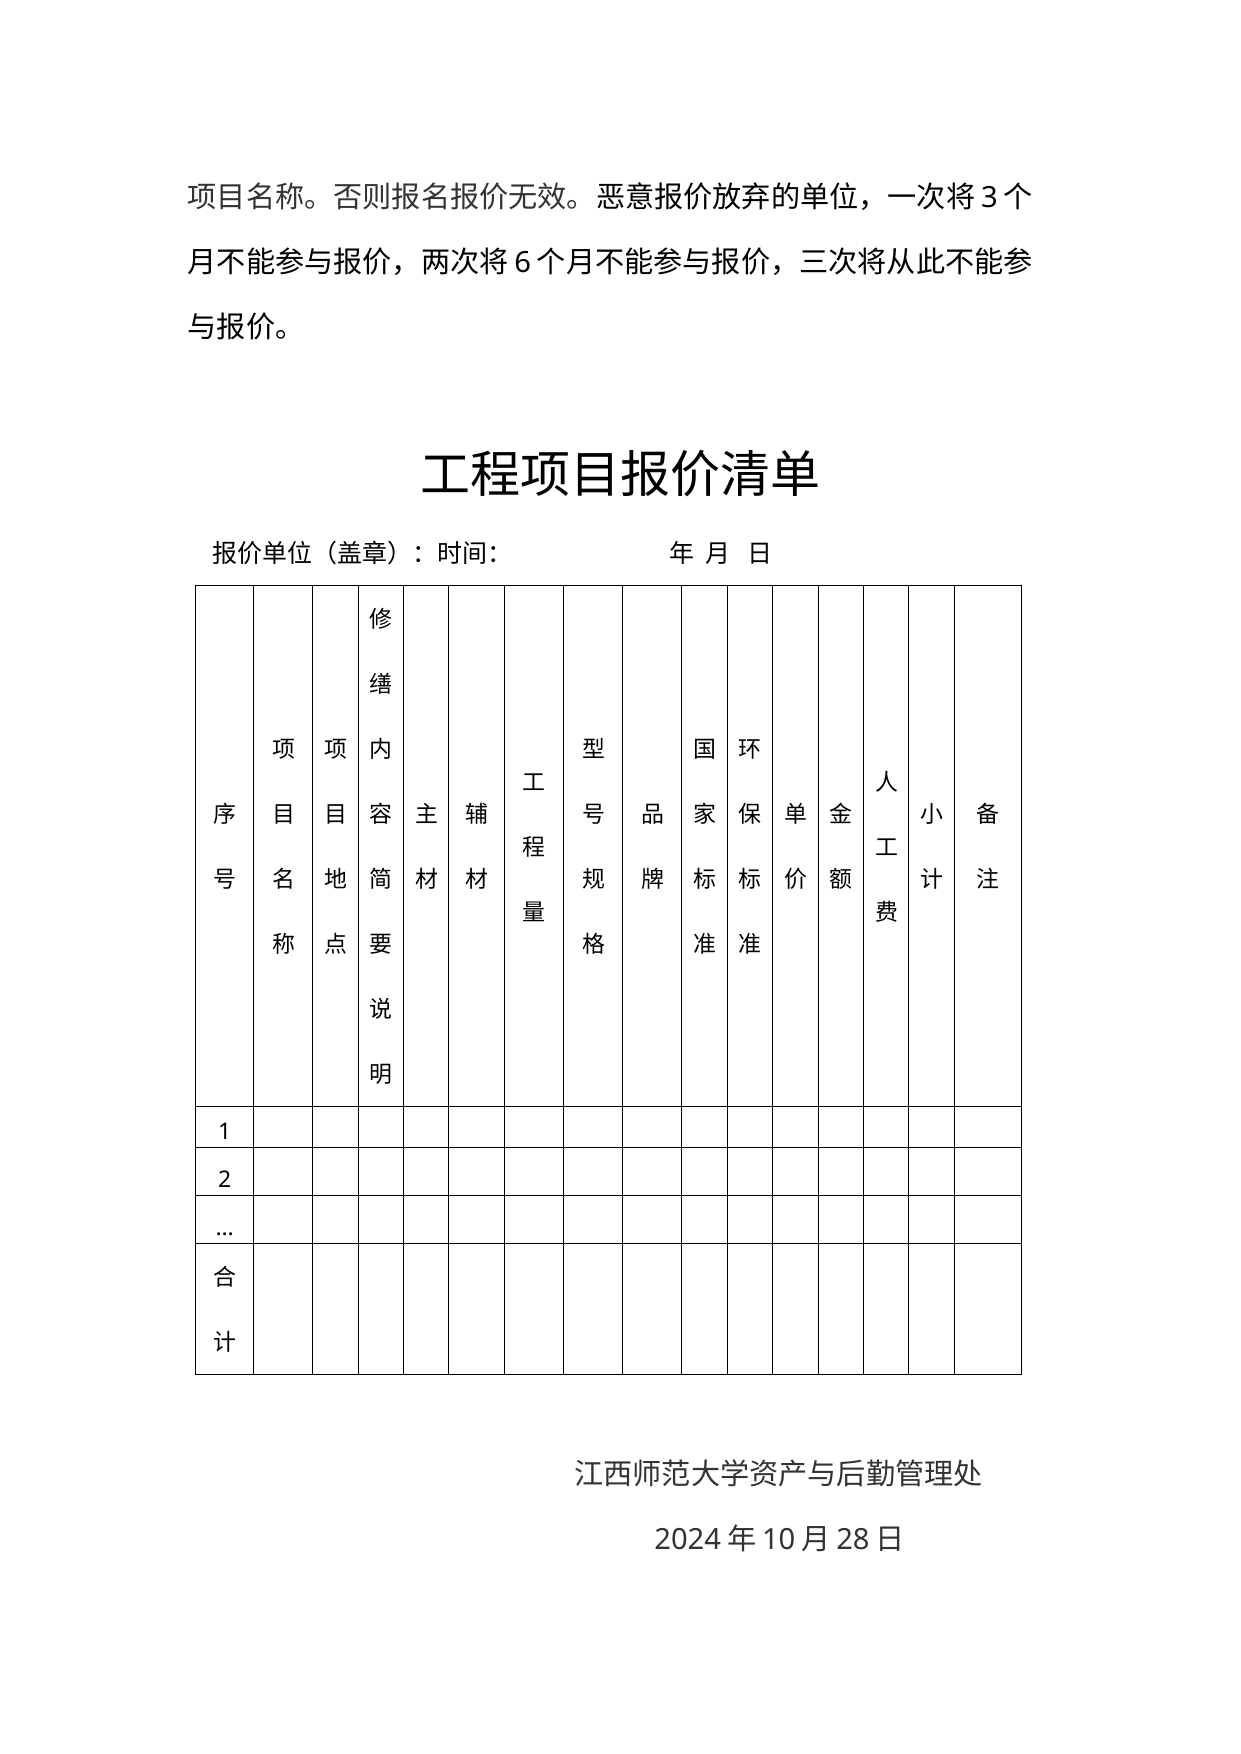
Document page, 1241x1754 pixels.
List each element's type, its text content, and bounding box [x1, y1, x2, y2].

table_cell [864, 1107, 908, 1147]
table_header 项目地点 [313, 586, 358, 1106]
table_cell [449, 1244, 504, 1373]
table_cell [623, 1196, 681, 1242]
table_cell [623, 1148, 681, 1195]
table_cell [404, 1148, 448, 1195]
table_cell [505, 1148, 563, 1195]
table_header 人工费 [864, 586, 908, 1106]
text 2024年10月28日 [187, 1504, 1053, 1569]
table_cell [728, 1148, 772, 1195]
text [187, 162, 1053, 357]
table_cell … [196, 1196, 253, 1242]
table_cell [404, 1107, 448, 1147]
table_cell [728, 1244, 772, 1373]
table_cell [313, 1107, 358, 1147]
table_header 备注 [955, 586, 1021, 1106]
table_header 主材 [404, 586, 448, 1106]
table_cell [955, 1244, 1021, 1373]
table_cell 2 [196, 1148, 253, 1195]
table_cell [682, 1148, 727, 1195]
table_cell [909, 1244, 954, 1373]
table_cell [955, 1196, 1021, 1242]
table_cell [864, 1148, 908, 1195]
table_cell [313, 1148, 358, 1195]
table_cell [313, 1196, 358, 1242]
table_cell [359, 1244, 403, 1373]
table_cell [623, 1107, 681, 1147]
table_cell [773, 1107, 818, 1147]
table_header 金额 [819, 586, 863, 1106]
table_header 辅材 [449, 586, 504, 1106]
table_cell [728, 1196, 772, 1242]
table_cell [359, 1196, 403, 1242]
table_cell [819, 1244, 863, 1373]
table_cell [773, 1244, 818, 1373]
table_cell [564, 1196, 622, 1242]
table_cell [254, 1148, 312, 1195]
table_cell [564, 1148, 622, 1195]
table_cell [682, 1244, 727, 1373]
table_cell [359, 1107, 403, 1147]
table_cell [819, 1196, 863, 1242]
table_cell [819, 1148, 863, 1195]
table_cell [505, 1244, 563, 1373]
table_cell [864, 1244, 908, 1373]
table_cell [955, 1107, 1021, 1147]
table_header 小计 [909, 586, 954, 1106]
table_header 品牌 [623, 586, 681, 1106]
table_cell 合计 [196, 1244, 253, 1373]
table_cell [505, 1107, 563, 1147]
table_cell [254, 1244, 312, 1373]
table_cell [773, 1148, 818, 1195]
table_header 工程量 [505, 586, 563, 1106]
table_cell [864, 1196, 908, 1242]
table_cell [254, 1107, 312, 1147]
table_cell [955, 1148, 1021, 1195]
table_cell [449, 1196, 504, 1242]
table_cell [564, 1244, 622, 1373]
table_header 单价 [773, 586, 818, 1106]
text 工程项目报价清单 [187, 422, 1053, 519]
table_header 修缮内容简要说明 [359, 586, 403, 1106]
table_cell [564, 1107, 622, 1147]
table_header 序号 [196, 586, 253, 1106]
table_cell [313, 1244, 358, 1373]
table_cell [505, 1196, 563, 1242]
table_header 型号规格 [564, 586, 622, 1106]
table_cell [909, 1148, 954, 1195]
table_cell [682, 1107, 727, 1147]
table_cell [773, 1196, 818, 1242]
text 报价单位（盖章）：时间： 年 月 日 [187, 519, 1053, 584]
table_cell 1 [196, 1107, 253, 1147]
table_cell [359, 1148, 403, 1195]
table_cell [728, 1107, 772, 1147]
table_header 环保标准 [728, 586, 772, 1106]
table_cell [623, 1244, 681, 1373]
table_header 项目名称 [254, 586, 312, 1106]
table_cell [404, 1196, 448, 1242]
table_cell [404, 1244, 448, 1373]
table_cell [682, 1196, 727, 1242]
table_cell [449, 1107, 504, 1147]
table_cell [819, 1107, 863, 1147]
table_cell [909, 1196, 954, 1242]
table_cell [449, 1148, 504, 1195]
table_header 国家标准 [682, 586, 727, 1106]
table_cell [254, 1196, 312, 1242]
table_cell [909, 1107, 954, 1147]
text 江西师范大学资产与后勤管理处 [239, 1439, 1053, 1504]
